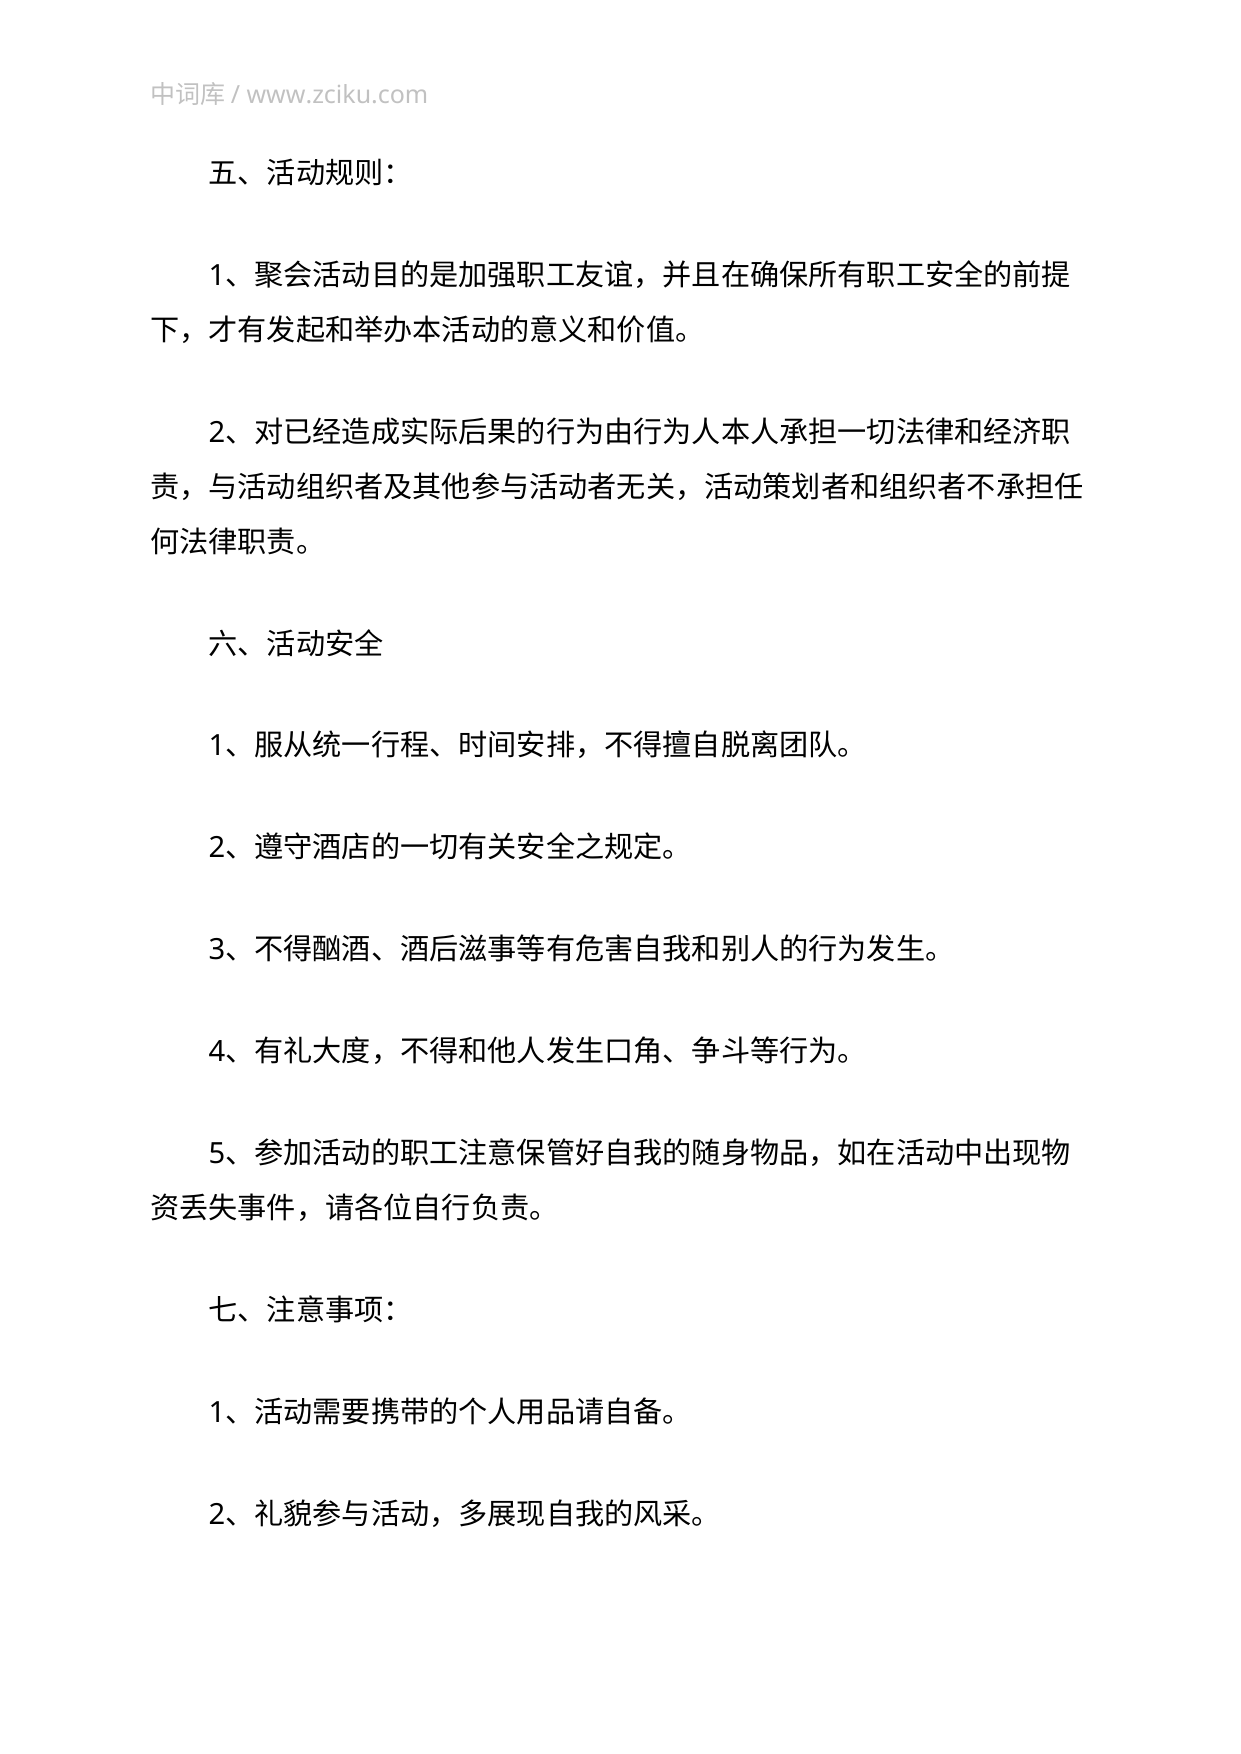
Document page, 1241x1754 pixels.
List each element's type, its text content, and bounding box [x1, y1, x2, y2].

text 2、遵守酒店的一切有关安全之规定。 [150, 824, 1090, 866]
text 六、活动安全 [150, 620, 1090, 662]
text 1、服从统一行程、时间安排，不得擅自脱离团队。 [150, 722, 1090, 764]
text 七、注意事项： [150, 1287, 1090, 1329]
text 5、参加活动的职工注意保管好自我的随身物品，如在活动中出现物资丢失事件，请各位自行负责。 [150, 1130, 1090, 1227]
text 1、活动需要携带的个人用品请自备。 [150, 1388, 1090, 1431]
text 五、活动规则： [150, 150, 1090, 192]
text 2、对已经造成实际后果的行为由行为人本人承担一切法律和经济职责，与活动组织者及其他参与活动者无关，活动策划者和组织者不承担任何法律职责。 [150, 408, 1090, 561]
text 4、有礼大度，不得和他人发生口角、争斗等行为。 [150, 1028, 1090, 1070]
text 2、礼貌参与活动，多展现自我的风采。 [150, 1490, 1090, 1533]
text 3、不得酗酒、酒后滋事等有危害自我和别人的行为发生。 [150, 926, 1090, 968]
text 1、聚会活动目的是加强职工友谊，并且在确保所有职工安全的前提下，才有发起和举办本活动的意义和价值。 [150, 252, 1090, 349]
